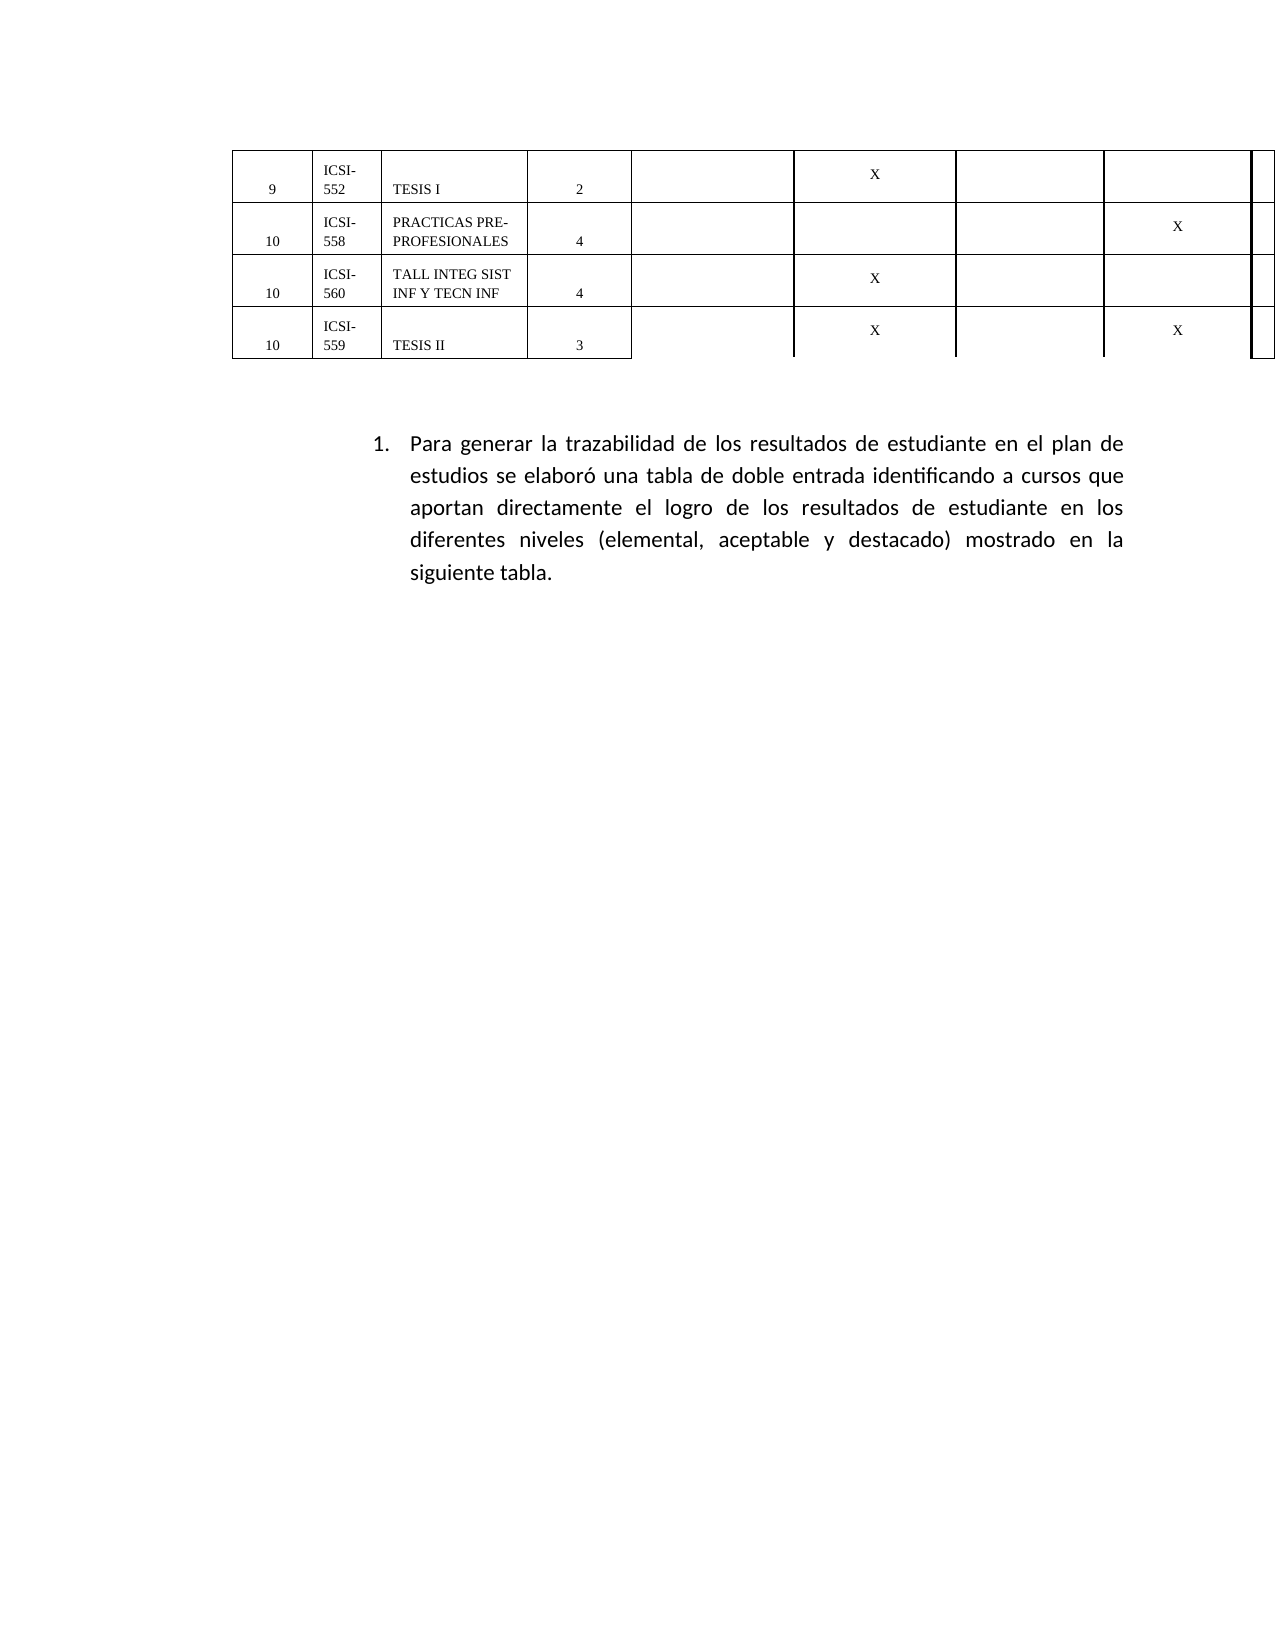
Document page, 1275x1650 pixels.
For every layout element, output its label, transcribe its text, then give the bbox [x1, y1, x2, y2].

table_cell 3 [528, 307, 631, 358]
table_cell [1253, 151, 1274, 202]
table_cell ICSI-559 [313, 307, 381, 358]
table_cell [632, 307, 794, 358]
subtitle Para generar la trazabilidad de los resultados de estudiante en el plan de estudios se elaboró una tabla de doble entrada identificando a cursos que aportan directamente el logro de los resultados de estudiante en los diferentes niveles (elemental, aceptable y destacado) mostrado en la siguiente tabla. [372, 429, 1125, 586]
table_cell [1253, 203, 1274, 254]
table_cell [957, 203, 1103, 254]
table_cell X [794, 307, 956, 358]
table_cell [957, 151, 1103, 202]
table_cell ICSI-558 [313, 203, 381, 254]
table_cell [1253, 307, 1274, 358]
table_cell 10 [233, 307, 312, 358]
table_cell X [795, 255, 955, 306]
table_cell 4 [528, 255, 631, 306]
table_cell X [1105, 203, 1250, 254]
table_cell [1105, 255, 1250, 306]
table_cell ICSI-560 [313, 255, 381, 306]
table_cell PRACTICAS PRE-PROFESIONALES [382, 203, 527, 254]
table_cell 10 [233, 255, 312, 306]
table_cell TALL INTEG SIST INF Y TECN INF [382, 255, 527, 306]
table_cell [632, 151, 793, 202]
table_cell TESIS II [382, 307, 527, 358]
table_cell X [1253, 255, 1274, 306]
table_cell [795, 203, 955, 254]
table_cell [957, 255, 1103, 306]
table_cell [956, 307, 1104, 358]
table_cell ICSI-552 [313, 151, 381, 202]
table_cell 10 [233, 203, 312, 254]
table_cell 2 [528, 151, 631, 202]
table_cell TESIS I [382, 151, 527, 202]
table_cell 4 [528, 203, 631, 254]
table_cell [1105, 151, 1250, 202]
table_cell X [795, 151, 955, 202]
table_cell [632, 255, 793, 306]
table_cell [632, 203, 793, 254]
table_cell X [1104, 307, 1250, 358]
table_cell 9 [233, 151, 312, 202]
